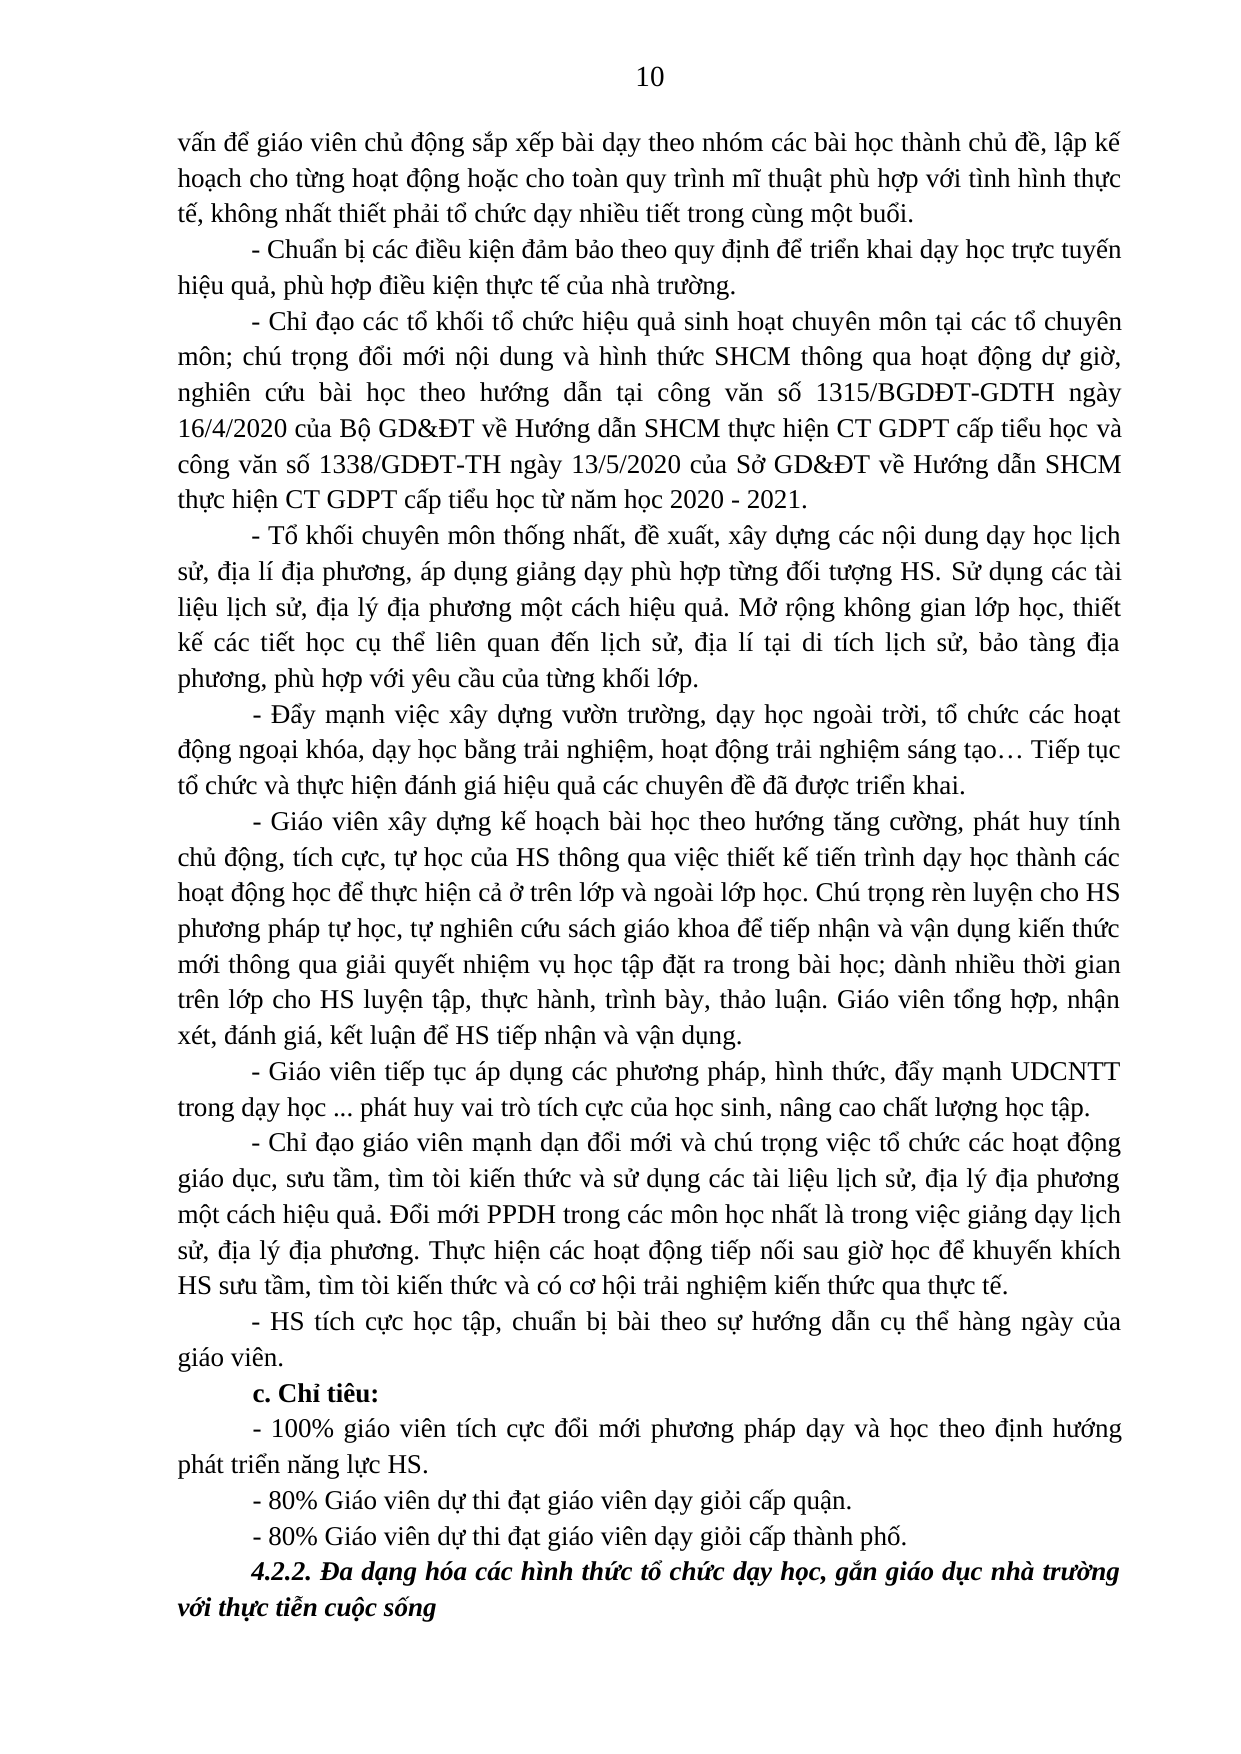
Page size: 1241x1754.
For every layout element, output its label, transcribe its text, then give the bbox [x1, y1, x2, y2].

text - Chuẩn bị các điều kiện đảm bảo theo quy định để triển khai dạy học trực tuyến hiệu quả, phù hợp điều kiện thực tế của nhà trường. [177, 233, 1122, 300]
text - Chỉ đạo giáo viên mạnh dạn đổi mới và chú trọng việc tổ chức các hoạt động giáo dục, sưu tầm, tìm tòi kiến thức và sử dụng các tài liệu lịch sử, địa lý địa phương một cách hiệu quả. Đổi mới PPDH trong các môn học nhất là trong việc giảng dạy lịch sử, địa lý địa phương. Thực hiện các hoạt động tiếp nối sau giờ học để khuyến khích HS sưu tầm, tìm tòi kiến thức và có cơ hội trải nghiệm kiến thức qua thực tế. [177, 1193, 1122, 1301]
text - Chỉ đạo các tổ khối tổ chức hiệu quả sinh hoạt chuyên môn tại các tổ chuyên môn; chú trọng đổi mới nội dung và hình thức SHCM thông qua hoạt động dự giờ, nghiên cứu bài học theo hướng dẫn tại công văn số 1315/BGDĐT-GDTH ngày 16/4/2020 của Bộ GD&ĐT về Hướng dẫn SHCM thực hiện CT GDPT cấp tiểu học và công văn số 1338/GDĐT-TH ngày 13/5/2020 của Sở GD&ĐT về Hướng dẫn SHCM thực hiện CT GDPT cấp tiểu học từ năm học 2020 - 2021. [177, 305, 1122, 514]
text - Giáo viên tiếp tục áp dụng các phương pháp, hình thức, đẩy mạnh UDCNTT trong dạy học ... phát huy vai trò tích cực của học sinh, nâng cao chất lượng học tập. [177, 1055, 1122, 1122]
text - 100% giáo viên tích cực đổi mới phương pháp dạy và học theo định hướng phát triển năng lực HS. [177, 1412, 1122, 1479]
text - 80% Giáo viên dự thi đạt giáo viên dạy giỏi cấp quận. [177, 1484, 1122, 1515]
text - Giáo viên xây dựng kế hoạch bài học theo hướng tăng cường, phát huy tính chủ động, tích cực, tự học của HS thông qua việc thiết kế tiến trình dạy học thành các hoạt động học để thực hiện cả ở trên lớp và ngoài lớp học. Chú trọng rèn luyện cho HS phương pháp tự học, tự nghiên cứu sách giáo khoa để tiếp nhận và vận dụng kiến thức mới thông qua giải quyết nhiệm vụ học tập đặt ra trong bài học; dành nhiều thời gian trên lớp cho HS luyện tập, thực hành, trình bày, thảo luận. Giáo viên tổng hợp, nhận xét, đánh giá, kết luận để HS tiếp nhận và vận dụng. [177, 805, 1122, 1051]
text - Tổ khối chuyên môn thống nhất, đề xuất, xây dựng các nội dung dạy học lịch sử, địa lí địa phương, áp dụng giảng dạy phù hợp từng đối tượng HS. Sử dụng các tài liệu lịch sử, địa lý địa phương một cách hiệu quả. Mở rộng không gian lớp học, thiết kế các tiết học cụ thể liên quan đến lịch sử, địa lí tại di tích lịch sử, bảo tàng địa phương, phù hợp với yêu cầu của từng khối lớp. [177, 657, 1122, 693]
text - HS tích cực học tập, chuẩn bị bài theo sự hướng dẫn cụ thể hàng ngày của giáo viên. [177, 1305, 1122, 1372]
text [177, 193, 1122, 229]
text - Tổ khối chuyên môn thống nhất, đề xuất, xây dựng các nội dung dạy học lịch sử, địa lí địa phương, áp dụng giảng dạy phù hợp từng đối tượng HS. Sử dụng các tài liệu lịch sử, địa lý địa phương một cách hiệu quả. Mở rộng không gian lớp học, thiết kế các tiết học cụ thể liên quan đến lịch sử, địa lí tại di tích lịch sử, bảo tàng địa phương, phù hợp với yêu cầu của từng khối lớp. [177, 519, 1122, 591]
text - Chỉ đạo giáo viên mạnh dạn đổi mới và chú trọng việc tổ chức các hoạt động giáo dục, sưu tầm, tìm tòi kiến thức và sử dụng các tài liệu lịch sử, địa lý địa phương một cách hiệu quả. Đổi mới PPDH trong các môn học nhất là trong việc giảng dạy lịch sử, địa lý địa phương. Thực hiện các hoạt động tiếp nối sau giờ học để khuyến khích HS sưu tầm, tìm tòi kiến thức và có cơ hội trải nghiệm kiến thức qua thực tế. [177, 1127, 1122, 1162]
text c. Chỉ tiêu: [177, 1377, 1122, 1408]
text - 80% Giáo viên dự thi đạt giáo viên dạy giỏi cấp thành phố. [177, 1519, 1122, 1551]
text - Đẩy mạnh việc xây dựng vườn trường, dạy học ngoài trời, tổ chức các hoạt động ngoại khóa, dạy học bằng trải nghiệm, hoạt động trải nghiệm sáng tạo… Tiếp tục tổ chức và thực hiện đánh giá hiệu quả các chuyên đề đã được triển khai. [177, 698, 1122, 800]
text 4.2.2. Đa dạng hóa các hình thức tổ chức dạy học, gắn giáo dục nhà trường với thực tiễn cuộc sống [177, 1555, 1122, 1622]
